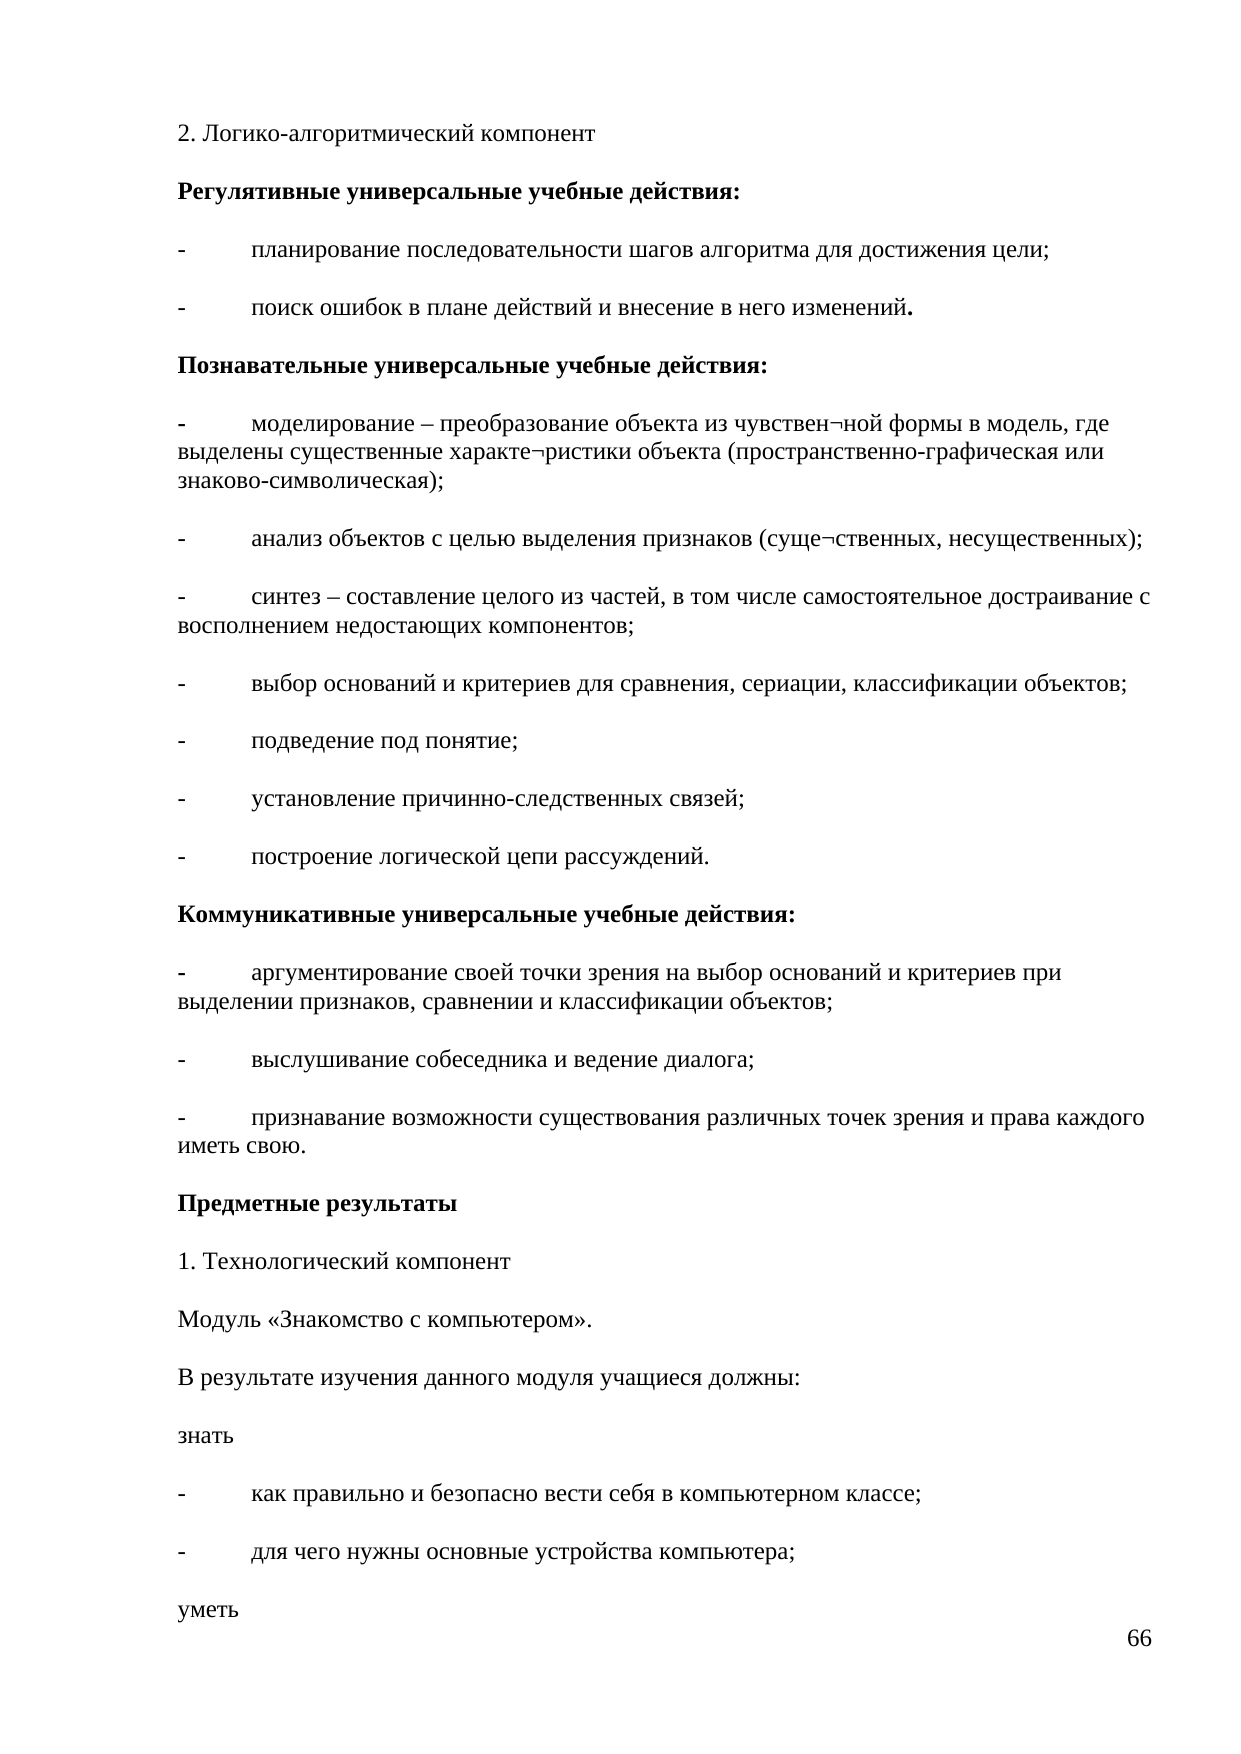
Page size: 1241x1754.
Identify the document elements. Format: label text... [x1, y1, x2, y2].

subtitle 1. Технологический компонент [177, 1246, 1152, 1275]
subtitle Познавательные универсальные учебные действия: [177, 350, 1152, 378]
subtitle В результате изучения данного модуля учащиеся должны: [177, 1362, 1152, 1391]
subtitle - поиск ошибок в плане действий и внесение в него изменений. [177, 292, 1152, 321]
subtitle знать [177, 1420, 1152, 1449]
subtitle Предметные результаты [177, 1188, 1152, 1217]
subtitle Регулятивные универсальные учебные действия: [177, 176, 1152, 205]
subtitle - как правильно и безопасно вести себя в компьютерном классе; [177, 1478, 1152, 1507]
subtitle Коммуникативные универсальные учебные действия: [177, 899, 1152, 928]
subtitle - установление причинно-следственных связей; [177, 783, 1152, 812]
subtitle - построение логической цепи рассуждений. [177, 841, 1152, 870]
subtitle - моделирование – преобразование объекта из чувствен¬ной формы в модель, где выделены существенные характе¬ристики объекта (пространственно-графическая или знаково-символическая); [177, 408, 1152, 494]
subtitle - аргументирование своей точки зрения на выбор оснований и критериев при выделении признаков, сравнении и классификации объектов; [177, 957, 1152, 1015]
subtitle 2. Логико-алгоритмический компонент [177, 118, 1152, 147]
subtitle - синтез – составление целого из частей, в том числе самостоятельное достраивание с восполнением недостающих компонентов; [177, 581, 1152, 638]
subtitle - анализ объектов с целью выделения признаков (суще¬ственных, несущественных); [177, 523, 1152, 552]
subtitle - выслушивание собеседника и ведение диалога; [177, 1044, 1152, 1073]
subtitle - выбор оснований и критериев для сравнения, сериации, классификации объектов; [177, 668, 1152, 696]
subtitle - подведение под понятие; [177, 726, 1152, 754]
subtitle - признавание возможности существования различных точек зрения и права каждого иметь свою. [177, 1102, 1152, 1159]
subtitle Модуль «Знакомство с компьютером». [177, 1304, 1152, 1333]
subtitle - планирование последовательности шагов алгоритма для достижения цели; [177, 234, 1152, 263]
subtitle уметь [177, 1594, 1152, 1623]
subtitle - для чего нужны основные устройства компьютера; [177, 1536, 1152, 1565]
